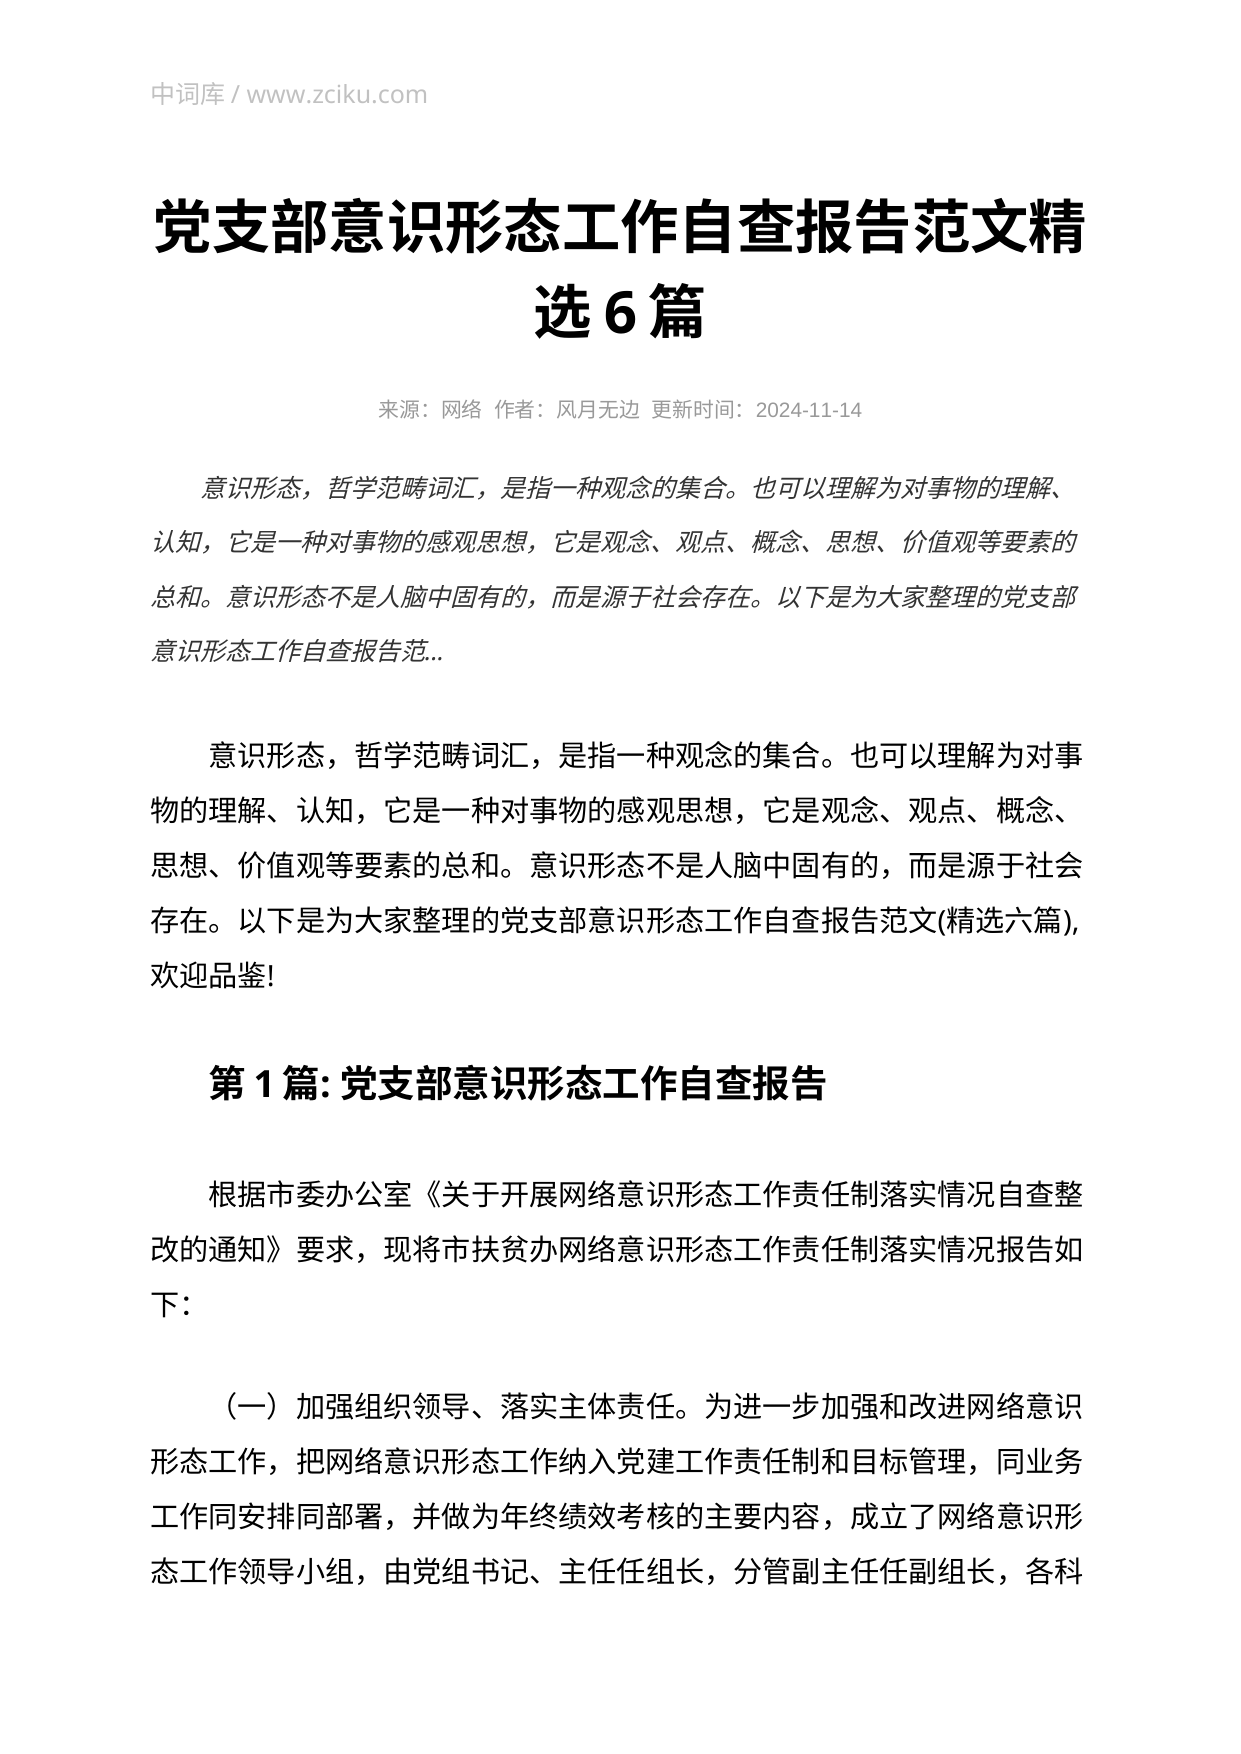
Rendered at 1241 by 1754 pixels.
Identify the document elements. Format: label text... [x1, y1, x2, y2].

text 第1篇: 党支部意识形态工作自查报告 [150, 1054, 1090, 1109]
subtitle 党支部意识形态工作自查报告范文精选6篇 [150, 181, 1090, 351]
text 意识形态，哲学范畴词汇，是指一种观念的集合。也可以理解为对事物的理解、认知，它是一种对事物的感观思想，它是观念、观点、概念、思想、价值观等要素的总和。意识形态不是人脑中固有的，而是源于社会存在。以下是为大家整理的党支部意识形态工作自查报告范文(精选六篇),欢迎品鉴! [150, 733, 1090, 995]
text 根据市委办公室《关于开展网络意识形态工作责任制落实情况自查整改的通知》要求，现将市扶贫办网络意识形态工作责任制落实情况报告如下： [150, 1172, 1090, 1324]
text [150, 1383, 1090, 1590]
text 意识形态，哲学范畴词汇，是指一种观念的集合。也可以理解为对事物的理解、认知，它是一种对事物的感观思想，它是观念、观点、概念、思想、价值观等要素的总和。意识形态不是人脑中固有的，而是源于社会存在。以下是为大家整理的党支部意识形态工作自查报告范... [150, 468, 1090, 668]
text 来源：网络 作者：风月无边 更新时间：2024-11-14 [150, 397, 1090, 421]
